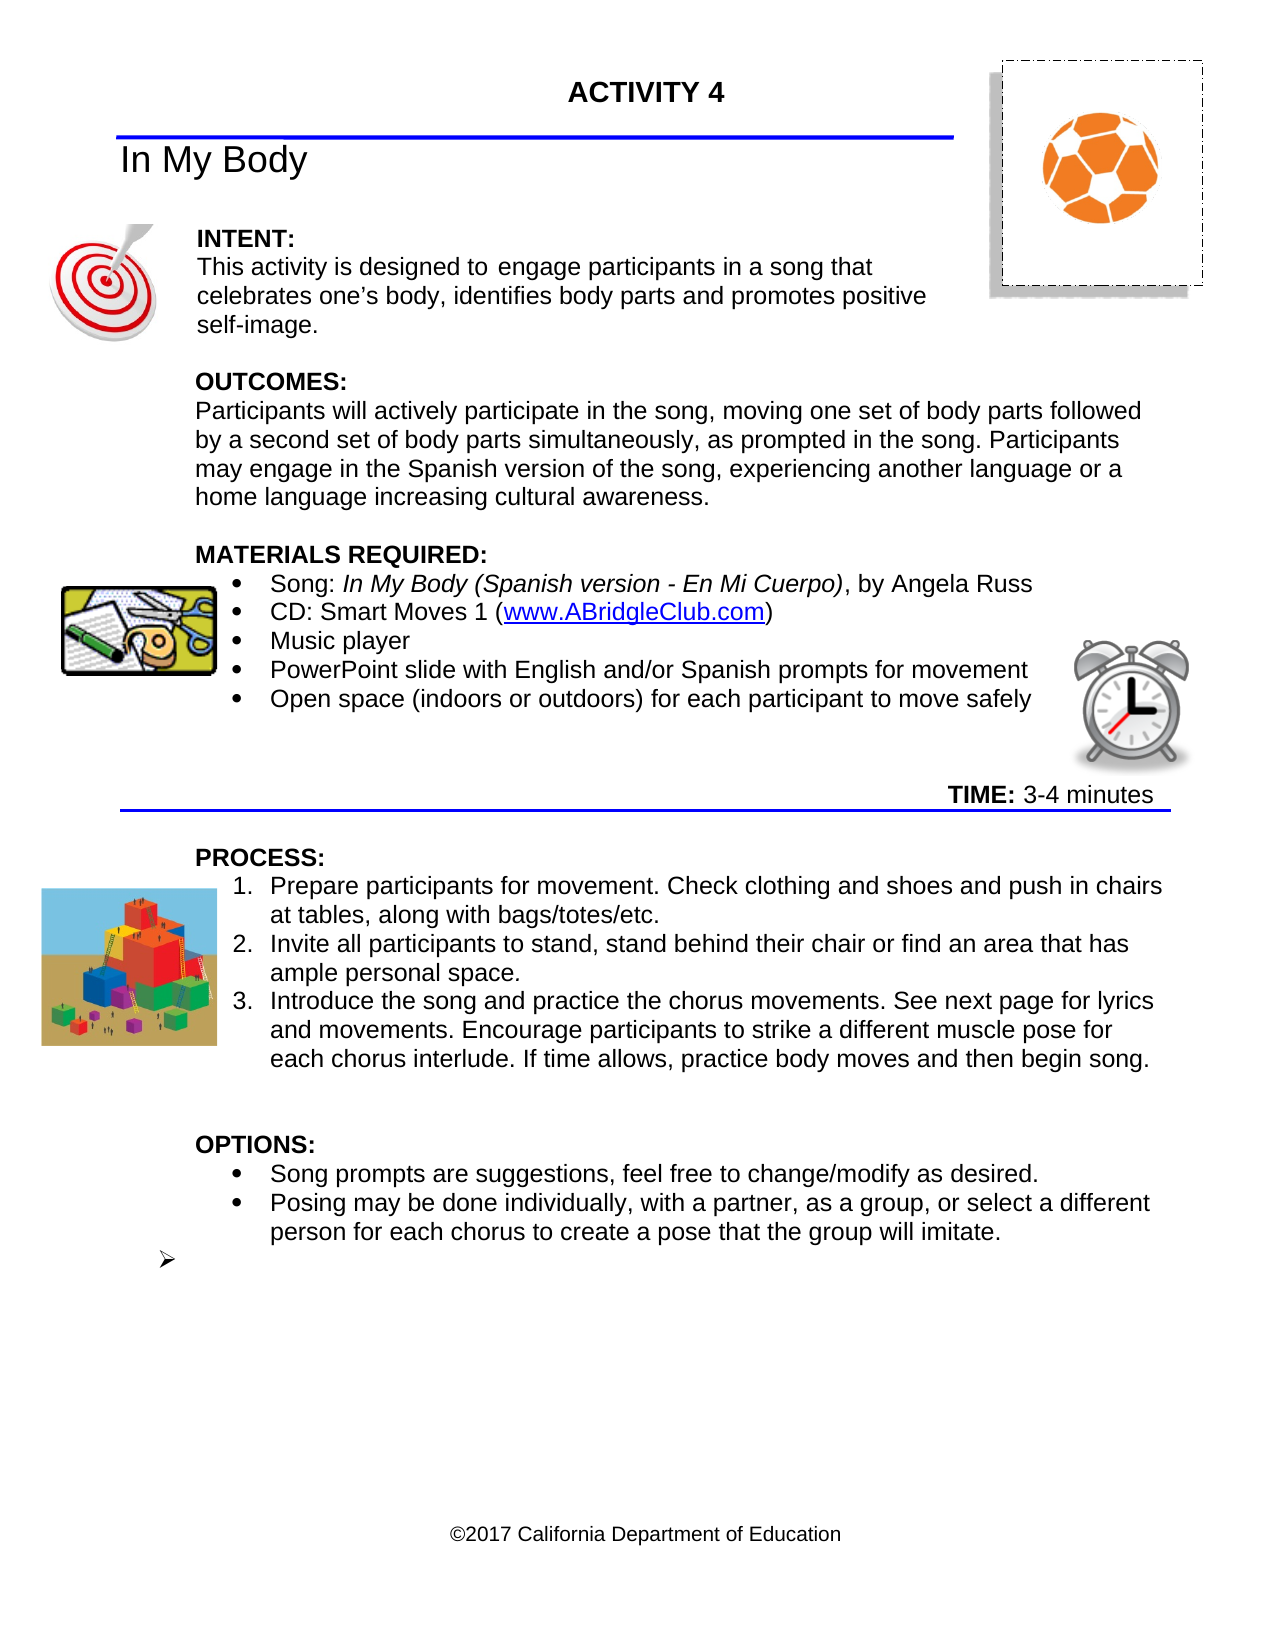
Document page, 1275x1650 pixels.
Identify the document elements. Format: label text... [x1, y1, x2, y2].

list Posing may be done individually, with a partner, as a group, or select a different person for each chorus to create a pose that the group will imitate. [232, 1188, 1171, 1245]
picture [26, 224, 178, 356]
picture [1040, 111, 1162, 224]
picture [1059, 631, 1204, 776]
list Invite all participants to stand, stand behind their chair or find an area that has ample personal space. [232, 929, 1171, 986]
title Open space (indoors or outdoors) for each participant to move safely [232, 684, 1059, 713]
title Music player [232, 626, 1171, 655]
title Song: In My Body (Spanish version - En Mi Cuerpo), by Angela Russ [232, 568, 1171, 597]
title CD: Smart Moves 1 (www.ABridgleClub.com) [232, 597, 1171, 626]
title Participants will actively participate in the song, moving one set of body parts followed by a second set of body parts simultaneously, as prompted in the song. Participants may engage in the Spanish version of the song, experiencing another language or a home language increasing cultural awareness. [195, 396, 1171, 511]
list Song prompts are suggestions, feel free to change/modify as desired. [232, 1159, 1171, 1188]
picture [41, 888, 218, 1046]
text intent: [120, 223, 989, 252]
title This activity is designed to engage participants in a song that celebrates one’s body, identifies body parts and promotes positive self-image. [178, 252, 1171, 338]
list Introduce the song and practice the chorus movements. See next page for lyrics and movements. Encourage participants to strike a different muscle pose for each chorus interlude. If time allows, practice body moves and then begin song. [232, 986, 1171, 1073]
text Process: [195, 843, 1171, 871]
picture [61, 586, 218, 676]
text In My Body [120, 137, 989, 180]
title Time: 3-4 minutes [636, 780, 1171, 809]
text Materials Required: [195, 540, 1171, 568]
text OUTCOMES: [195, 367, 1171, 396]
text OPTIONS: [195, 1130, 1171, 1159]
list Prepare participants for movement. Check clothing and shoes and push in chairs at tables, along with bags/totes/etc. [232, 871, 1171, 929]
title PowerPoint slide with English and/or Spanish prompts for movement [232, 655, 1059, 684]
